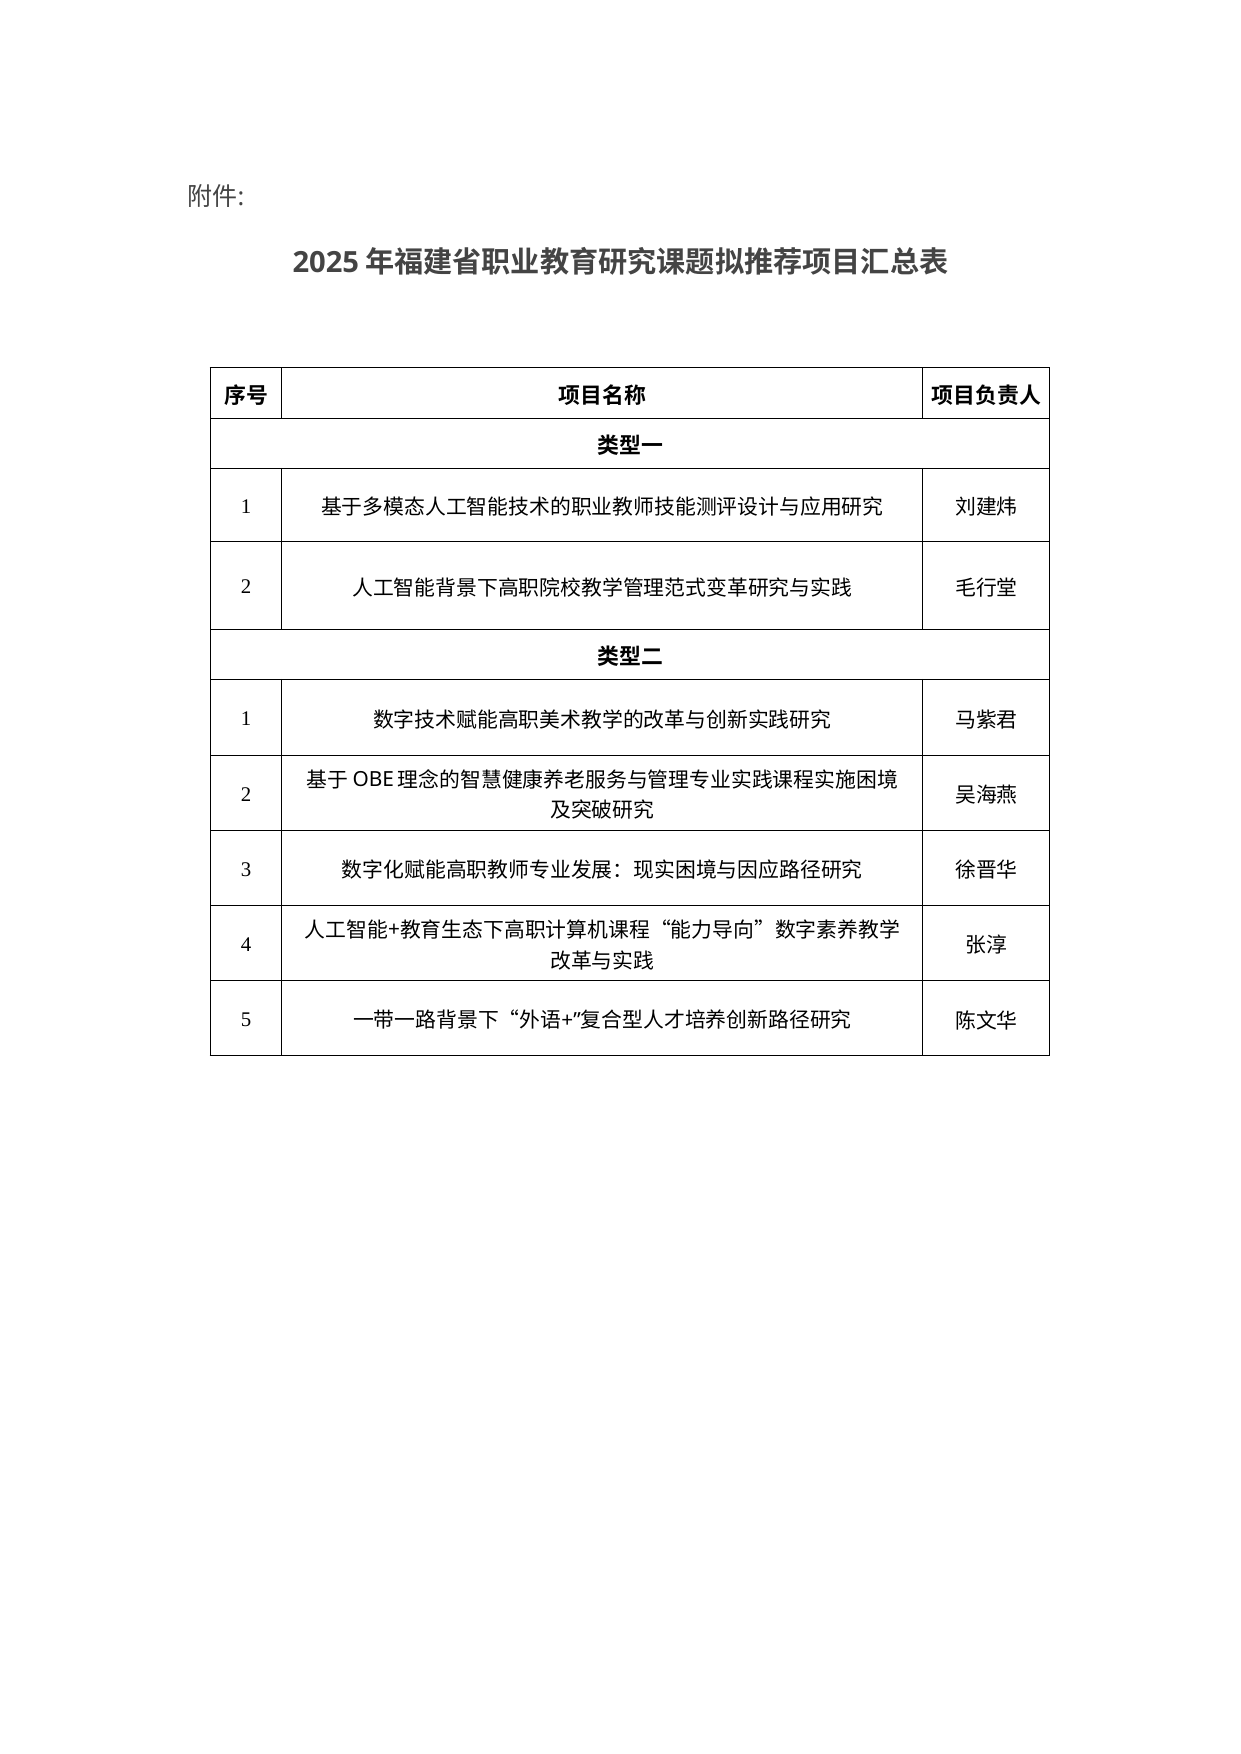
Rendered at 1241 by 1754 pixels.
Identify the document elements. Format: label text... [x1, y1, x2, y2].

table_cell 基于OBE理念的智慧健康养老服务与管理专业实践课程实施困境 及突破研究 [282, 756, 922, 830]
table_cell 徐晋华 [923, 831, 1049, 905]
table_header 项目名称 [282, 368, 922, 417]
table_cell 1 [211, 469, 281, 541]
table_cell 张淳 [923, 906, 1049, 980]
table_cell 数字技术赋能高职美术教学的改革与创新实践研究 [282, 680, 922, 755]
table_cell 类型二 [211, 630, 1049, 679]
table_cell 刘建炜 [923, 469, 1049, 541]
table_header 序号 [211, 368, 281, 417]
table_cell 一带一路背景下“外语+”复合型人才培养创新路径研究 [282, 981, 922, 1055]
table_cell 5 [211, 981, 281, 1055]
table_cell 数字化赋能高职教师专业发展：现实困境与因应路径研究 [282, 831, 922, 905]
table_cell 2 [211, 756, 281, 830]
table_cell 类型一 [211, 419, 1049, 468]
text 附件: [187, 162, 1053, 227]
table_cell 毛行堂 [923, 542, 1049, 628]
table_cell 陈文华 [923, 981, 1049, 1055]
table_cell 基于多模态人工智能技术的职业教师技能测评设计与应用研究 [282, 469, 922, 541]
table_cell 2 [211, 542, 281, 628]
table_cell 马紫君 [923, 680, 1049, 755]
table_cell 吴海燕 [923, 756, 1049, 830]
table_header 项目负责人 [923, 368, 1049, 417]
table_cell 1 [211, 680, 281, 755]
table_cell 4 [211, 906, 281, 980]
table_cell 3 [211, 831, 281, 905]
table_cell 人工智能+教育生态下高职计算机课程“能力导向”数字素养教学 改革与实践 [282, 906, 922, 980]
table_cell 人工智能背景下高职院校教学管理范式变革研究与实践 [282, 542, 922, 628]
text 2025年福建省职业教育研究课题拟推荐项目汇总表 [187, 227, 1053, 292]
